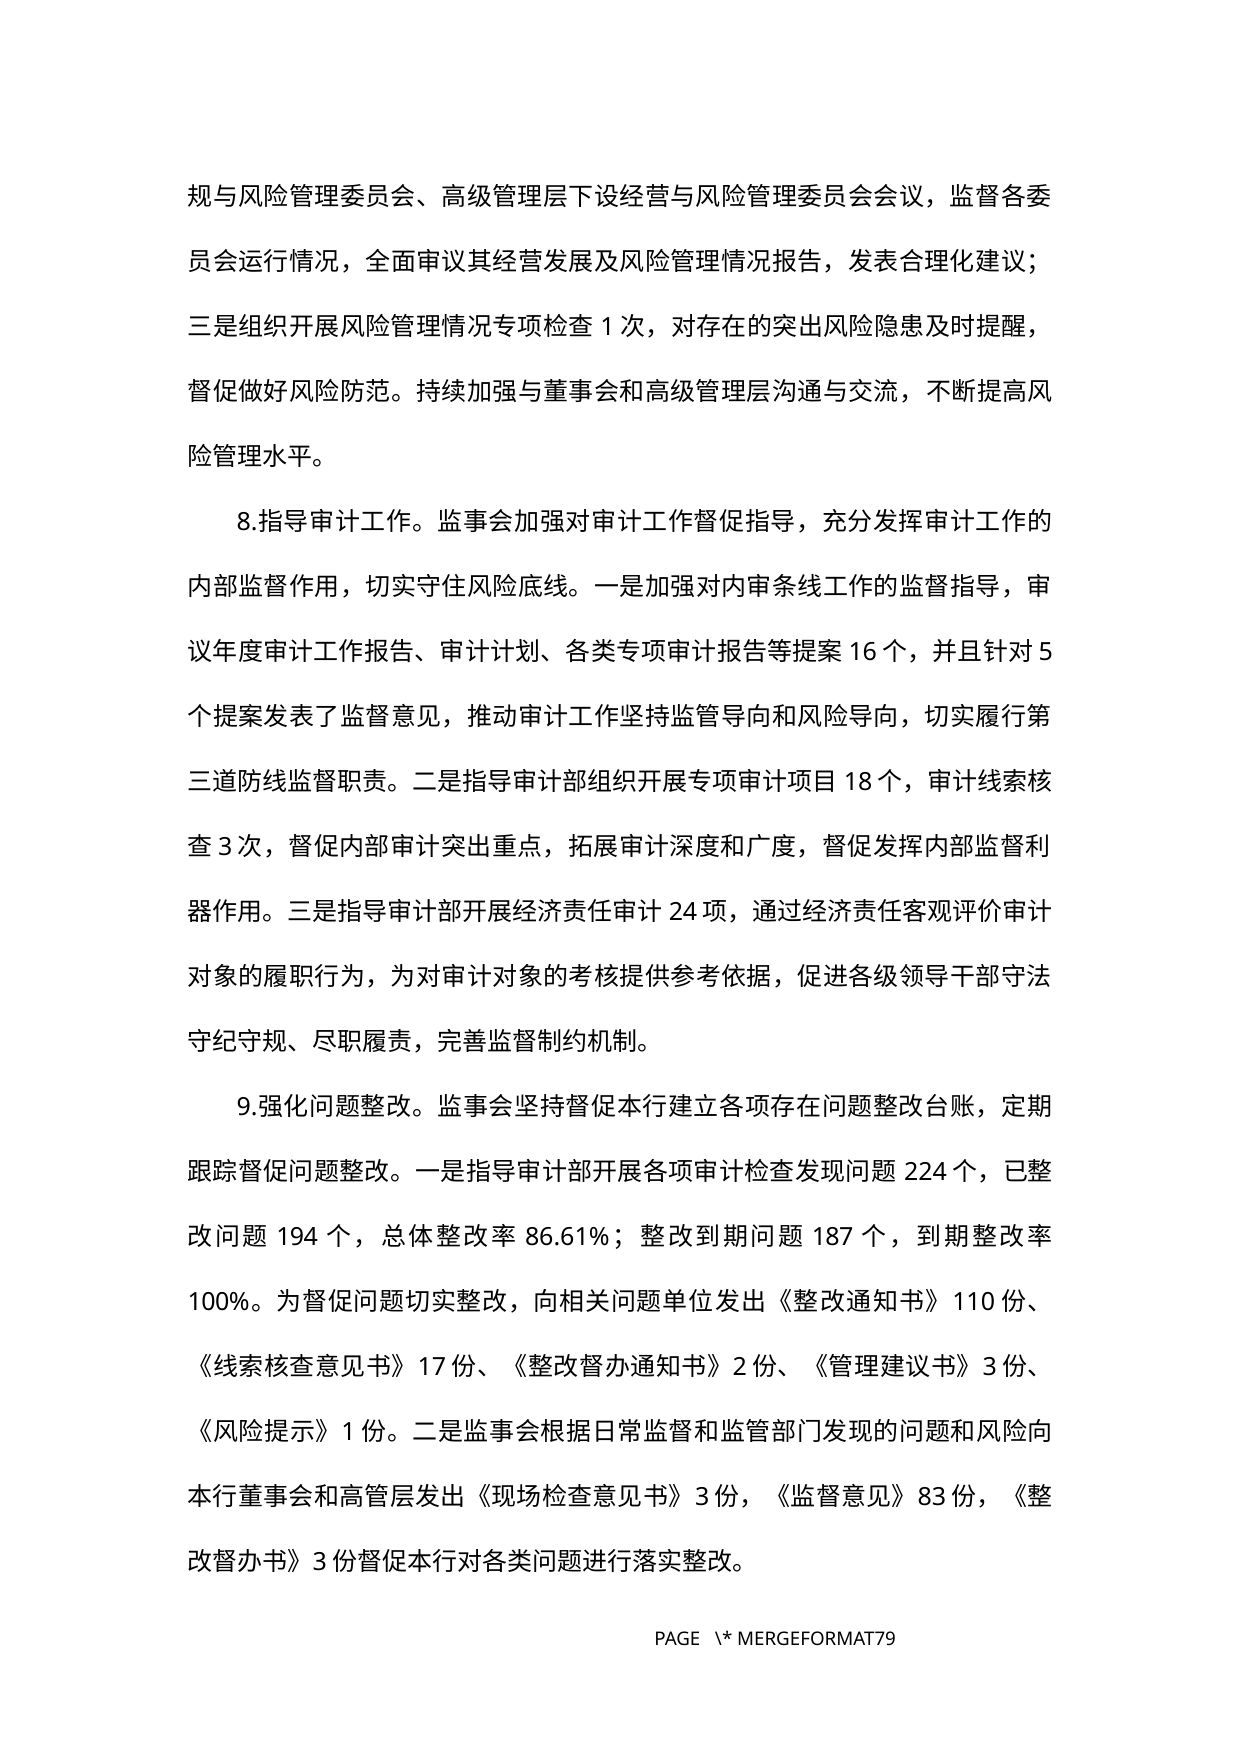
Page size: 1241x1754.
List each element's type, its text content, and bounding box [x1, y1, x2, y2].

text 9.强化问题整改。监事会坚持督促本行建立各项存在问题整改台账，定期跟踪督促问题整改。一是指导审计部开展各项审计检查发现问题224个，已整改问题194个，总体整改率86.61%；整改到期问题187个，到期整改率100%。为督促问题切实整改，向相关问题单位发出《整改通知书》110份、《线索核查意见书》17份、《整改督办通知书》2份、《管理建议书》3份、《风险提示》1份。二是监事会根据日常监督和监管部门发现的问题和风险向本行董事会和高管层发出《现场检查意见书》3份，《监督意见》83份，《整改督办书》3份督促本行对各类问题进行落实整改。 [187, 1072, 1053, 1592]
text 8.指导审计工作。监事会加强对审计工作督促指导，充分发挥审计工作的内部监督作用，切实守住风险底线。一是加强对内审条线工作的监督指导，审议年度审计工作报告、审计计划、各类专项审计报告等提案16个，并且针对5个提案发表了监督意见，推动审计工作坚持监管导向和风险导向，切实履行第三道防线监督职责。二是指导审计部组织开展专项审计项目18个，审计线索核查3次，督促内部审计突出重点，拓展审计深度和广度，督促发挥内部监督利器作用。三是指导审计部开展经济责任审计24项，通过经济责任客观评价审计对象的履职行为，为对审计对象的考核提供参考依据，促进各级领导干部守法守纪守规、尽职履责，完善监督制约机制。 [187, 487, 1053, 1072]
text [187, 162, 1053, 487]
